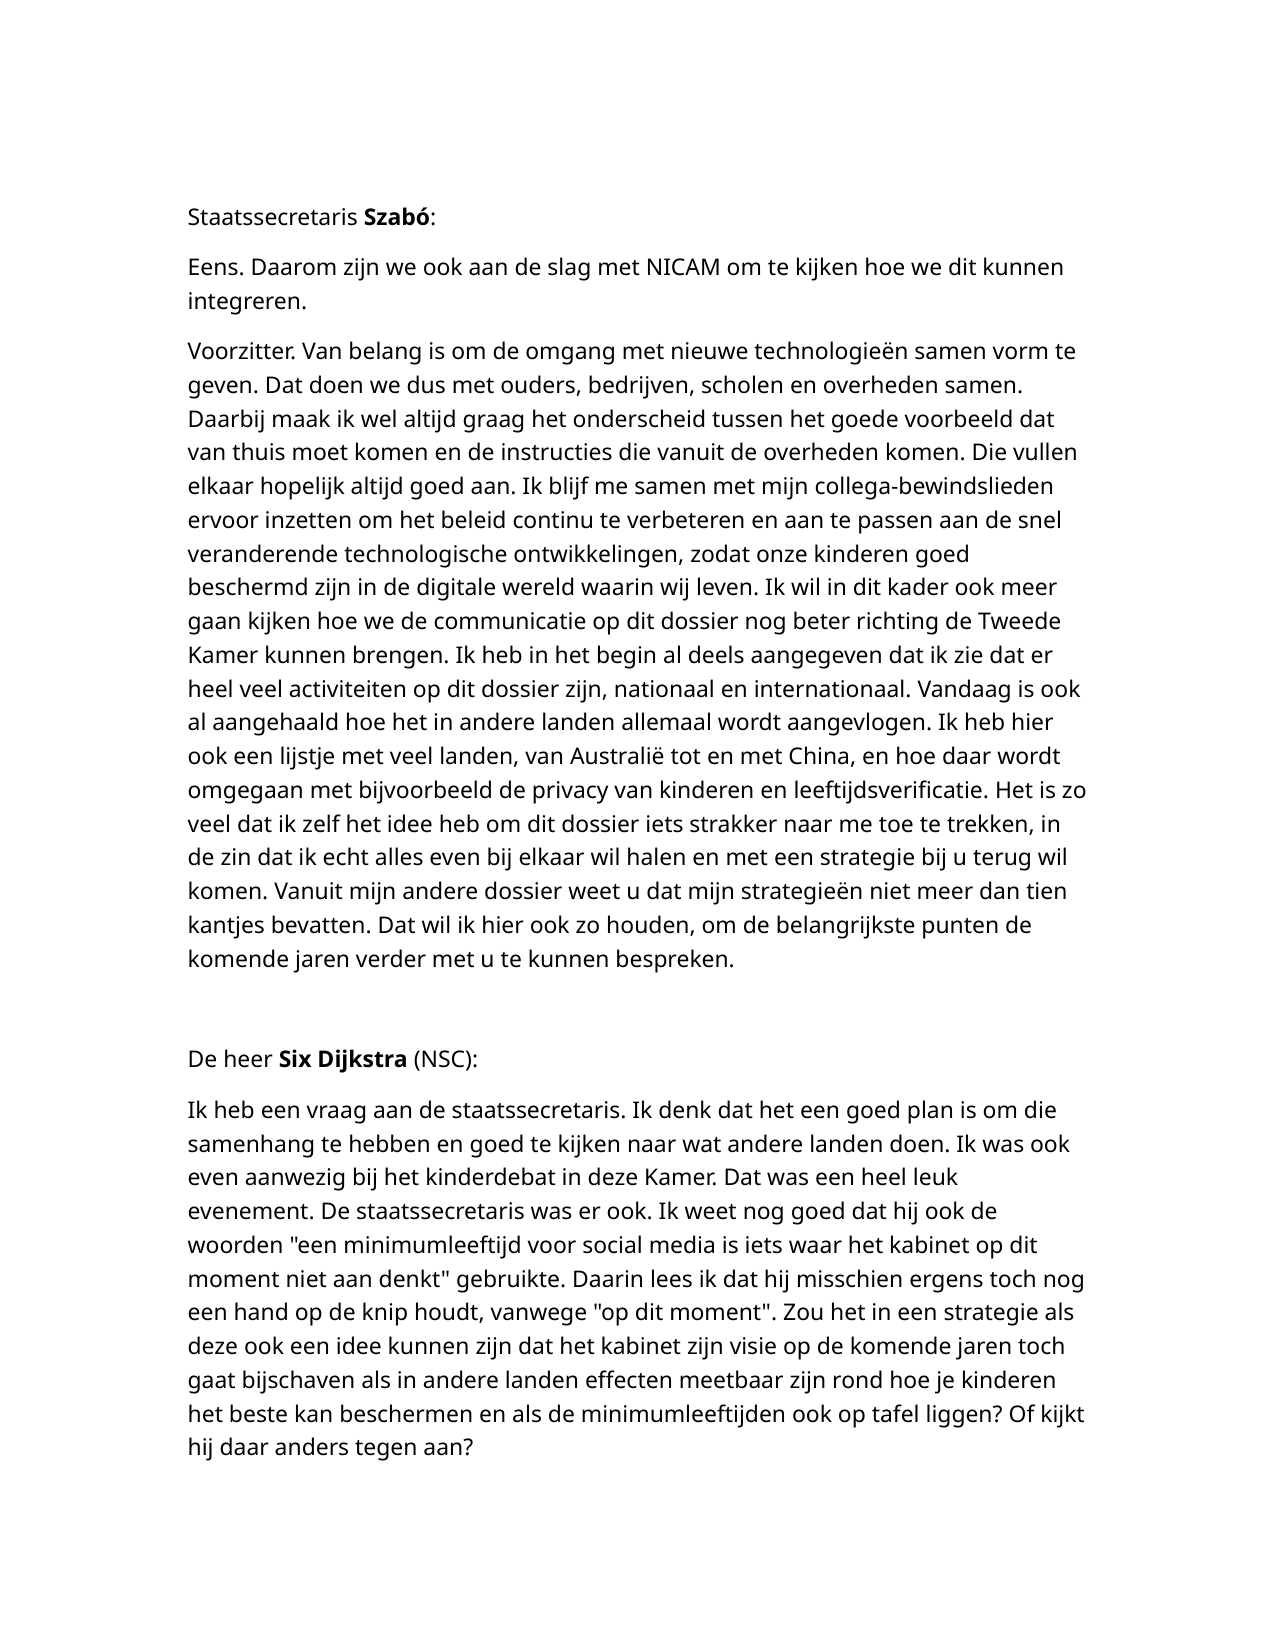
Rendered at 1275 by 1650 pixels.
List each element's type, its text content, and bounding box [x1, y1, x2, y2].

text De heer Six Dijkstra (NSC): [187, 1043, 1087, 1074]
text Staatssecretaris Szabó: [187, 200, 1087, 232]
text Eens. Daarom zijn we ook aan de slag met NICAM om te kijken hoe we dit kunnen integreren. [187, 251, 1087, 316]
text Ik heb een vraag aan de staatssecretaris. Ik denk dat het een goed plan is om die samenhang te hebben en goed te kijken naar wat andere landen doen. Ik was ook even aanwezig bij het kinderdebat in deze Kamer. Dat was een heel leuk evenement. De staatssecretaris was er ook. Ik weet nog goed dat hij ook de woorden "een minimumleeftijd voor social media is iets waar het kabinet op dit moment niet aan denkt" gebruikte. Daarin lees ik dat hij misschien ergens toch nog een hand op de knip houdt, vanwege "op dit moment". Zou het in een strategie als deze ook een idee kunnen zijn dat het kabinet zijn visie op de komende jaren toch gaat bijschaven als in andere landen effecten meetbaar zijn rond hoe je kinderen het beste kan beschermen en als de minimumleeftijden ook op tafel liggen? Of kijkt hij daar anders tegen aan? [187, 1094, 1087, 1462]
text Voorzitter. Van belang is om de omgang met nieuwe technologieën samen vorm te geven. Dat doen we dus met ouders, bedrijven, scholen en overheden samen. Daarbij maak ik wel altijd graag het onderscheid tussen het goede voorbeeld dat van thuis moet komen en de instructies die vanuit de overheden komen. Die vullen elkaar hopelijk altijd goed aan. Ik blijf me samen met mijn collega-bewindslieden ervoor inzetten om het beleid continu te verbeteren en aan te passen aan de snel veranderende technologische ontwikkelingen, zodat onze kinderen goed beschermd zijn in de digitale wereld waarin wij leven. Ik wil in dit kader ook meer gaan kijken hoe we de communicatie op dit dossier nog beter richting de Tweede Kamer kunnen brengen. Ik heb in het begin al deels aangegeven dat ik zie dat er heel veel activiteiten op dit dossier zijn, nationaal en internationaal. Vandaag is ook al aangehaald hoe het in andere landen allemaal wordt aangevlogen. Ik heb hier ook een lijstje met veel landen, van Australië tot en met China, en hoe daar wordt omgegaan met bijvoorbeeld de privacy van kinderen en leeftijdsverificatie. Het is zo veel dat ik zelf het idee heb om dit dossier iets strakker naar me toe te trekken, in de zin dat ik echt alles even bij elkaar wil halen en met een strategie bij u terug wil komen. Vanuit mijn andere dossier weet u dat mijn strategieën niet meer dan tien kantjes bevatten. Dat wil ik hier ook zo houden, om de belangrijkste punten de komende jaren verder met u te kunnen bespreken. [187, 335, 1087, 974]
